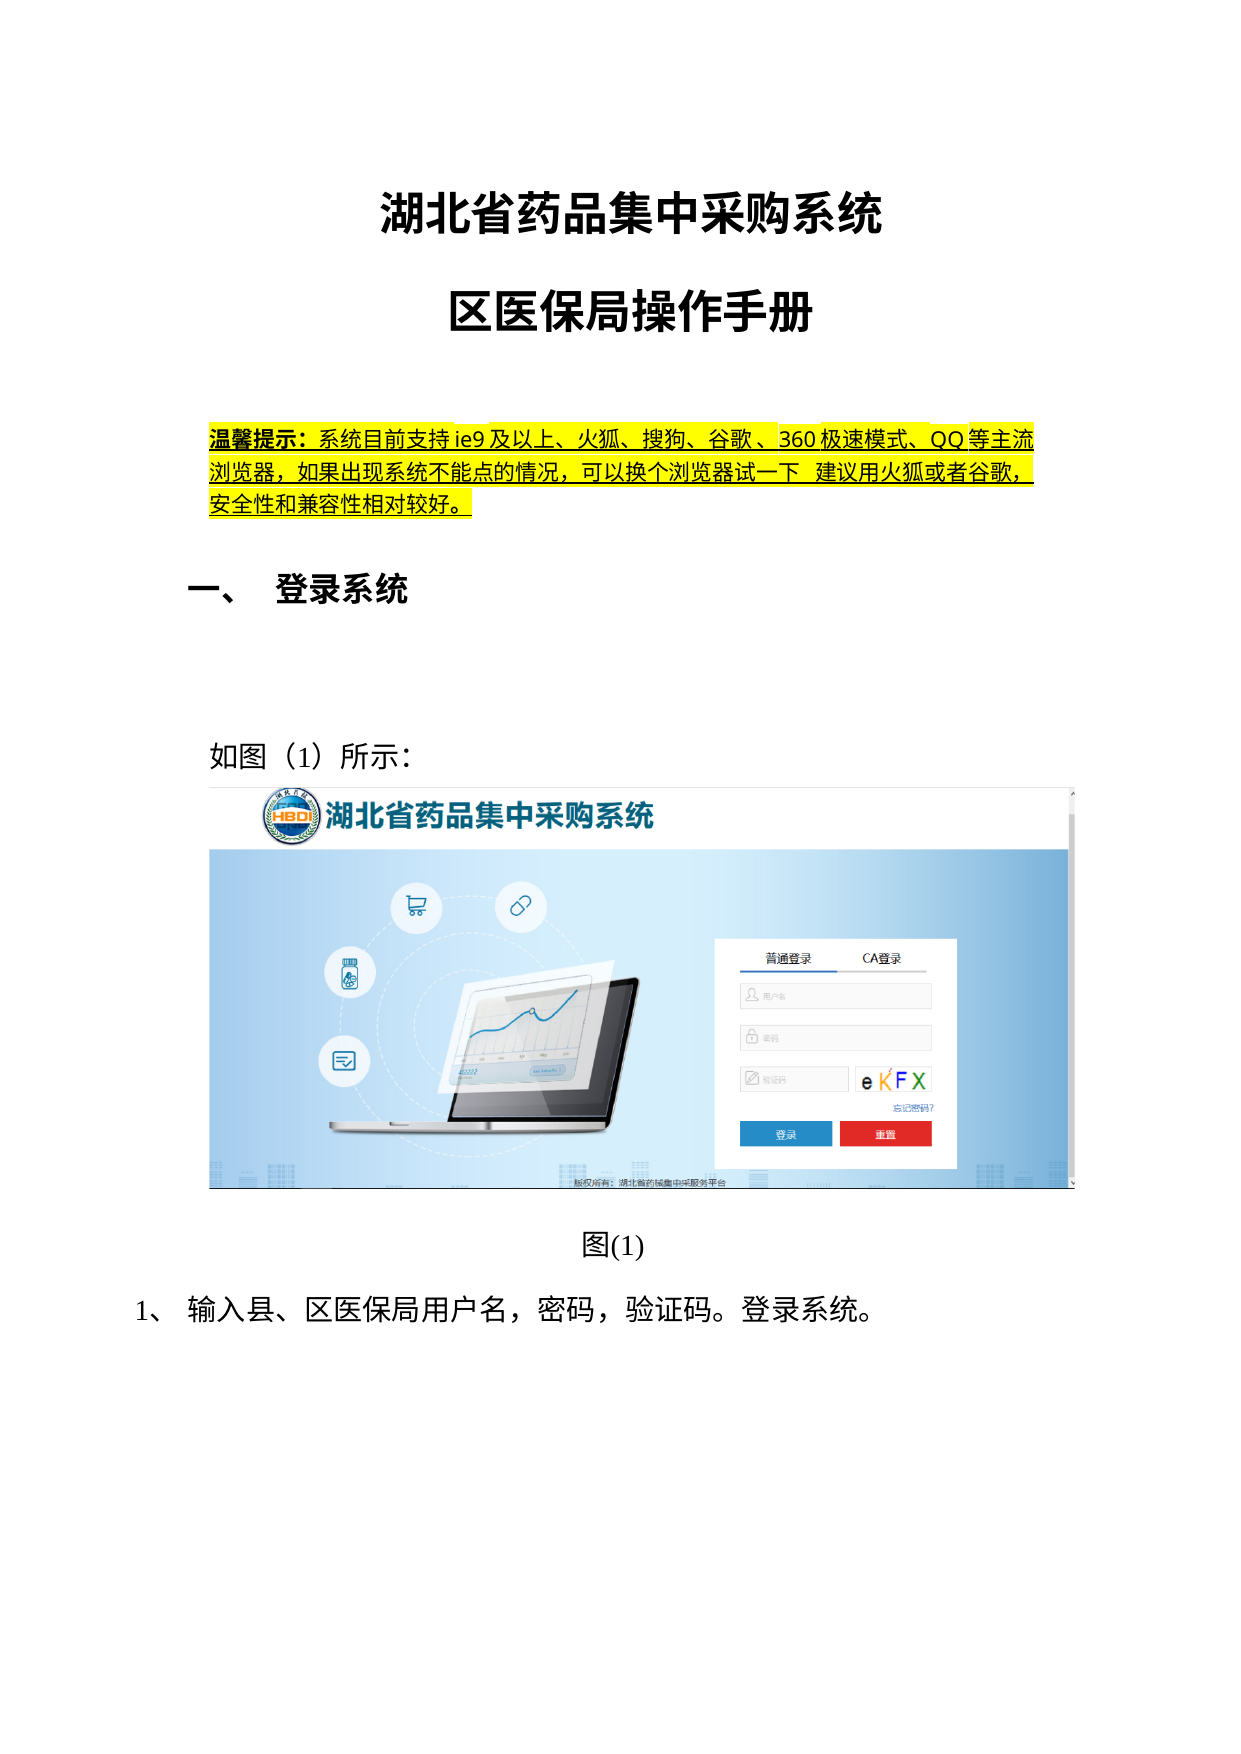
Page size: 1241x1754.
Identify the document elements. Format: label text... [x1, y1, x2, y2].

text 湖北省药品集中采购系统 [209, 162, 1053, 259]
text 区医保局操作手册 [209, 259, 1053, 357]
text 图(1) [209, 1210, 1053, 1275]
picture [209, 787, 1075, 1189]
subtitle 登录系统 [187, 555, 1053, 620]
list 输入县、区医保局用户名，密码，验证码。登录系统。 [134, 1275, 1053, 1340]
text 如图（1）所示： [209, 722, 1053, 787]
text 温馨提示：系统目前支持ie9及以上、火狐、搜狗、谷歌 、360极速模式、QQ等主流浏览器，如果出现系统不能点的情况，可以换个浏览器试一下 建议用火狐或者谷歌，安全性和兼容性相对较好。 [209, 422, 1053, 519]
